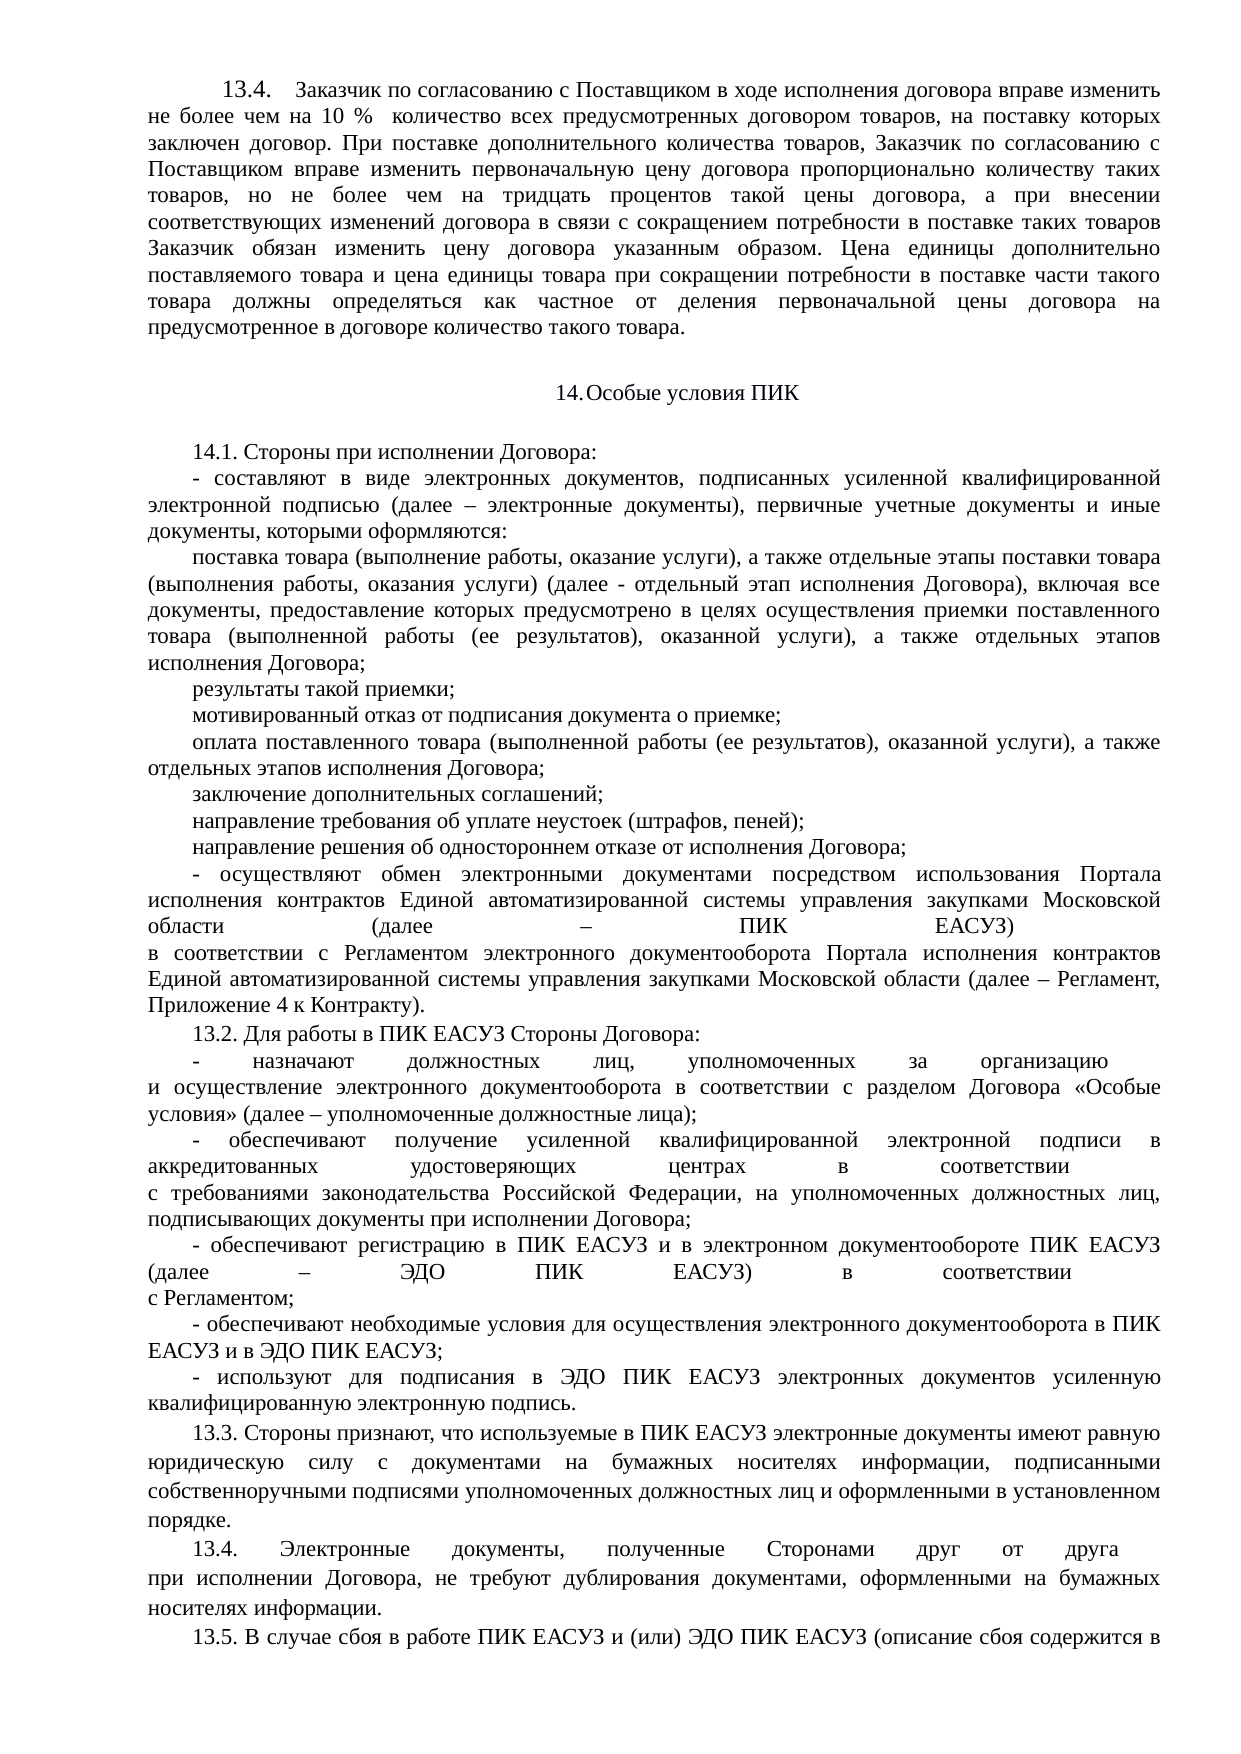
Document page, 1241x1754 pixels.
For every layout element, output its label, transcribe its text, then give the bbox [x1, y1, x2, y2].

text - составляют в виде электронных документов, подписанных усиленной квалифицированной электронной подписью (далее – электронные документы), первичные учетные документы и иные документы, которыми оформляются: [148, 464, 1162, 543]
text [148, 1620, 1162, 1649]
text - обеспечивают регистрацию в ПИК ЕАСУЗ и в электронном документообороте ПИК ЕАСУЗ (далее – ЭДО ПИК ЕАСУЗ) в соответствии с Регламентом; [148, 1231, 1162, 1310]
text - осуществляют обмен электронными документами посредством использования Портала исполнения контрактов Единой автоматизированной системы управления закупками Московской области (далее – ПИК ЕАСУЗ) в соответствии с Регламентом электронного документооборота Портала исполнения контрактов Единой автоматизированной системы управления закупками Московской области (далее – Регламент, Приложение 4 к Контракту). [148, 859, 1162, 1018]
list Особые условия ПИК [148, 378, 1162, 405]
text направление решения об одностороннем отказе от исполнения Договора; [148, 833, 1162, 859]
text 13.3. Стороны признают, что используемые в ПИК ЕАСУЗ электронные документы имеют равную юридическую силу с документами на бумажных носителях информации, подписанными собственноручными подписями уполномоченных должностных лиц и оформленными в установленном порядке. [148, 1416, 1162, 1532]
text - назначают должностных лиц, уполномоченных за организацию и осуществление электронного документооборота в соответствии с разделом Договора «Особые условия» (далее – уполномоченные должностные лица); [148, 1047, 1162, 1126]
text результаты такой приемки; [148, 675, 1162, 701]
text мотивированный отказ от подписания документа о приемке; [148, 701, 1162, 728]
text заключение дополнительных соглашений; [148, 781, 1162, 807]
text оплата поставленного товара (выполненной работы (ее результатов), оказанной услуги), а также отдельных этапов исполнения Договора; [148, 728, 1162, 781]
text 14.1. Стороны при исполнении Договора: [148, 435, 1162, 464]
text - используют для подписания в ЭДО ПИК ЕАСУЗ электронных документов усиленную квалифицированную электронную подпись. [148, 1363, 1162, 1416]
text - обеспечивают необходимые условия для осуществления электронного документооборота в ПИК ЕАСУЗ и в ЭДО ПИК ЕАСУЗ; [148, 1310, 1162, 1363]
text направление требования об уплате неустоек (штрафов, пеней); [148, 807, 1162, 833]
text - обеспечивают получение усиленной квалифицированной электронной подписи в аккредитованных удостоверяющих центрах в соответствии с требованиями законодательства Российской Федерации, на уполномоченных должностных лиц, подписывающих документы при исполнении Договора; [148, 1126, 1162, 1231]
text поставка товара (выполнение работы, оказание услуги), а также отдельные этапы поставки товара (выполнения работы, оказания услуги) (далее - отдельный этап исполнения Договора), включая все документы, предоставление которых предусмотрено в целях осуществления приемки поставленного товара (выполненной работы (ее результатов), оказанной услуги), а также отдельных этапов исполнения Договора; [148, 543, 1162, 675]
text 13.2. Для работы в ПИК ЕАСУЗ Стороны Договора: [148, 1018, 1162, 1047]
list Заказчик по согласованию с Поставщиком в ходе исполнения договора вправе изменить не более чем на 10 % количество всех предусмотренных договором товаров, на поставку которых заключен договор. При поставке дополнительного количества товаров, Заказчик по согласованию с Поставщиком вправе изменить первоначальную цену договора пропорционально количеству таких товаров, но не более чем на тридцать процентов такой цены договора, а при внесении соответствующих изменений договора в связи с сокращением потребности в поставке таких товаров Заказчик обязан изменить цену договора указанным образом. Цена единицы дополнительно поставляемого товара и цена единицы товара при сокращении потребности в поставке части такого товара должны определяться как частное от деления первоначальной цены договора на предусмотренное в договоре количество такого товара. [148, 74, 1162, 340]
text 13.4. Электронные документы, полученные Сторонами друг от друга при исполнении Договора, не требуют дублирования документами, оформленными на бумажных носителях информации. [148, 1532, 1162, 1620]
